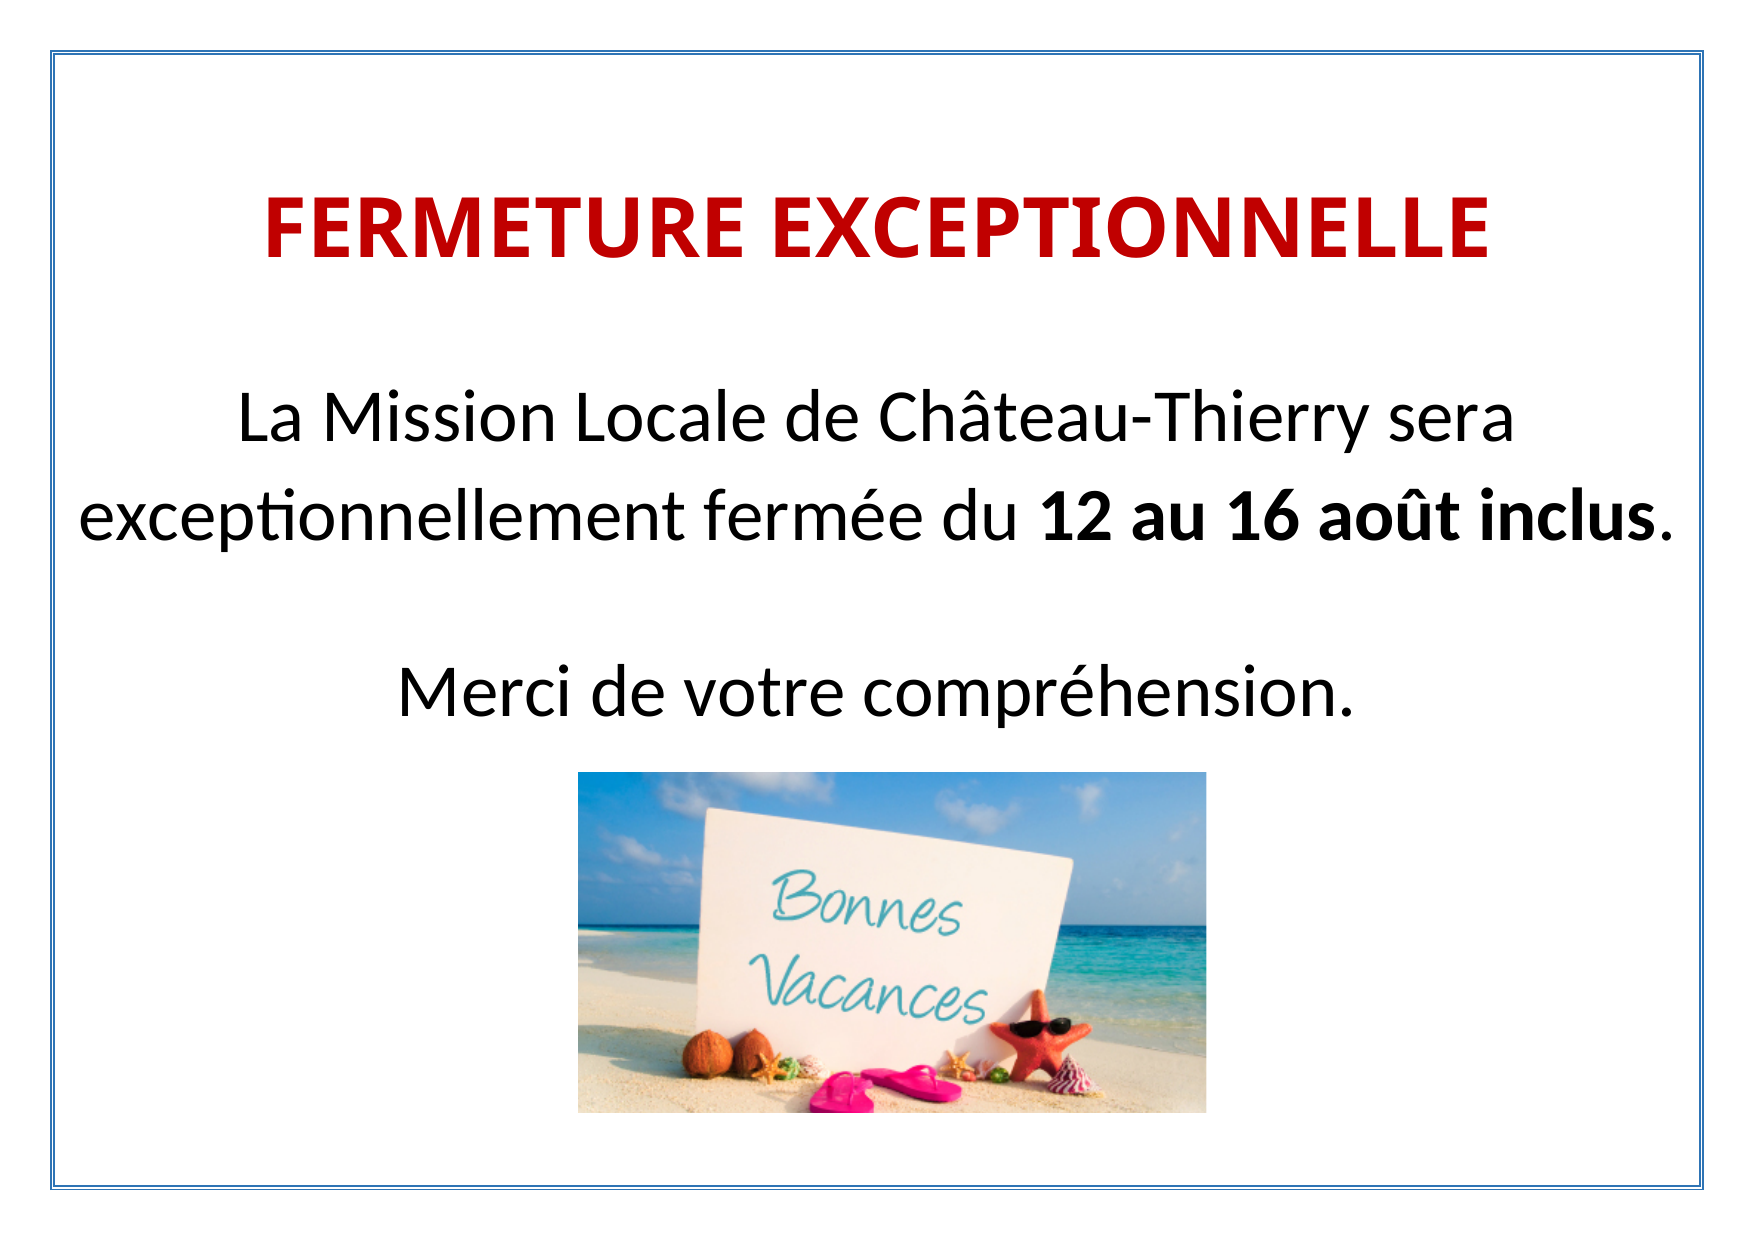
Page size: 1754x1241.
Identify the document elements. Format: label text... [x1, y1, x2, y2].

text Merci de votre compréhension. [75, 643, 1679, 735]
picture [578, 772, 1207, 1113]
text FERMETURE EXCEPTIONNELLE [75, 168, 1679, 282]
text La Mission Locale de Château-Thierry sera exceptionnellement fermée du 12 au 16 août inclus. [75, 368, 1679, 559]
